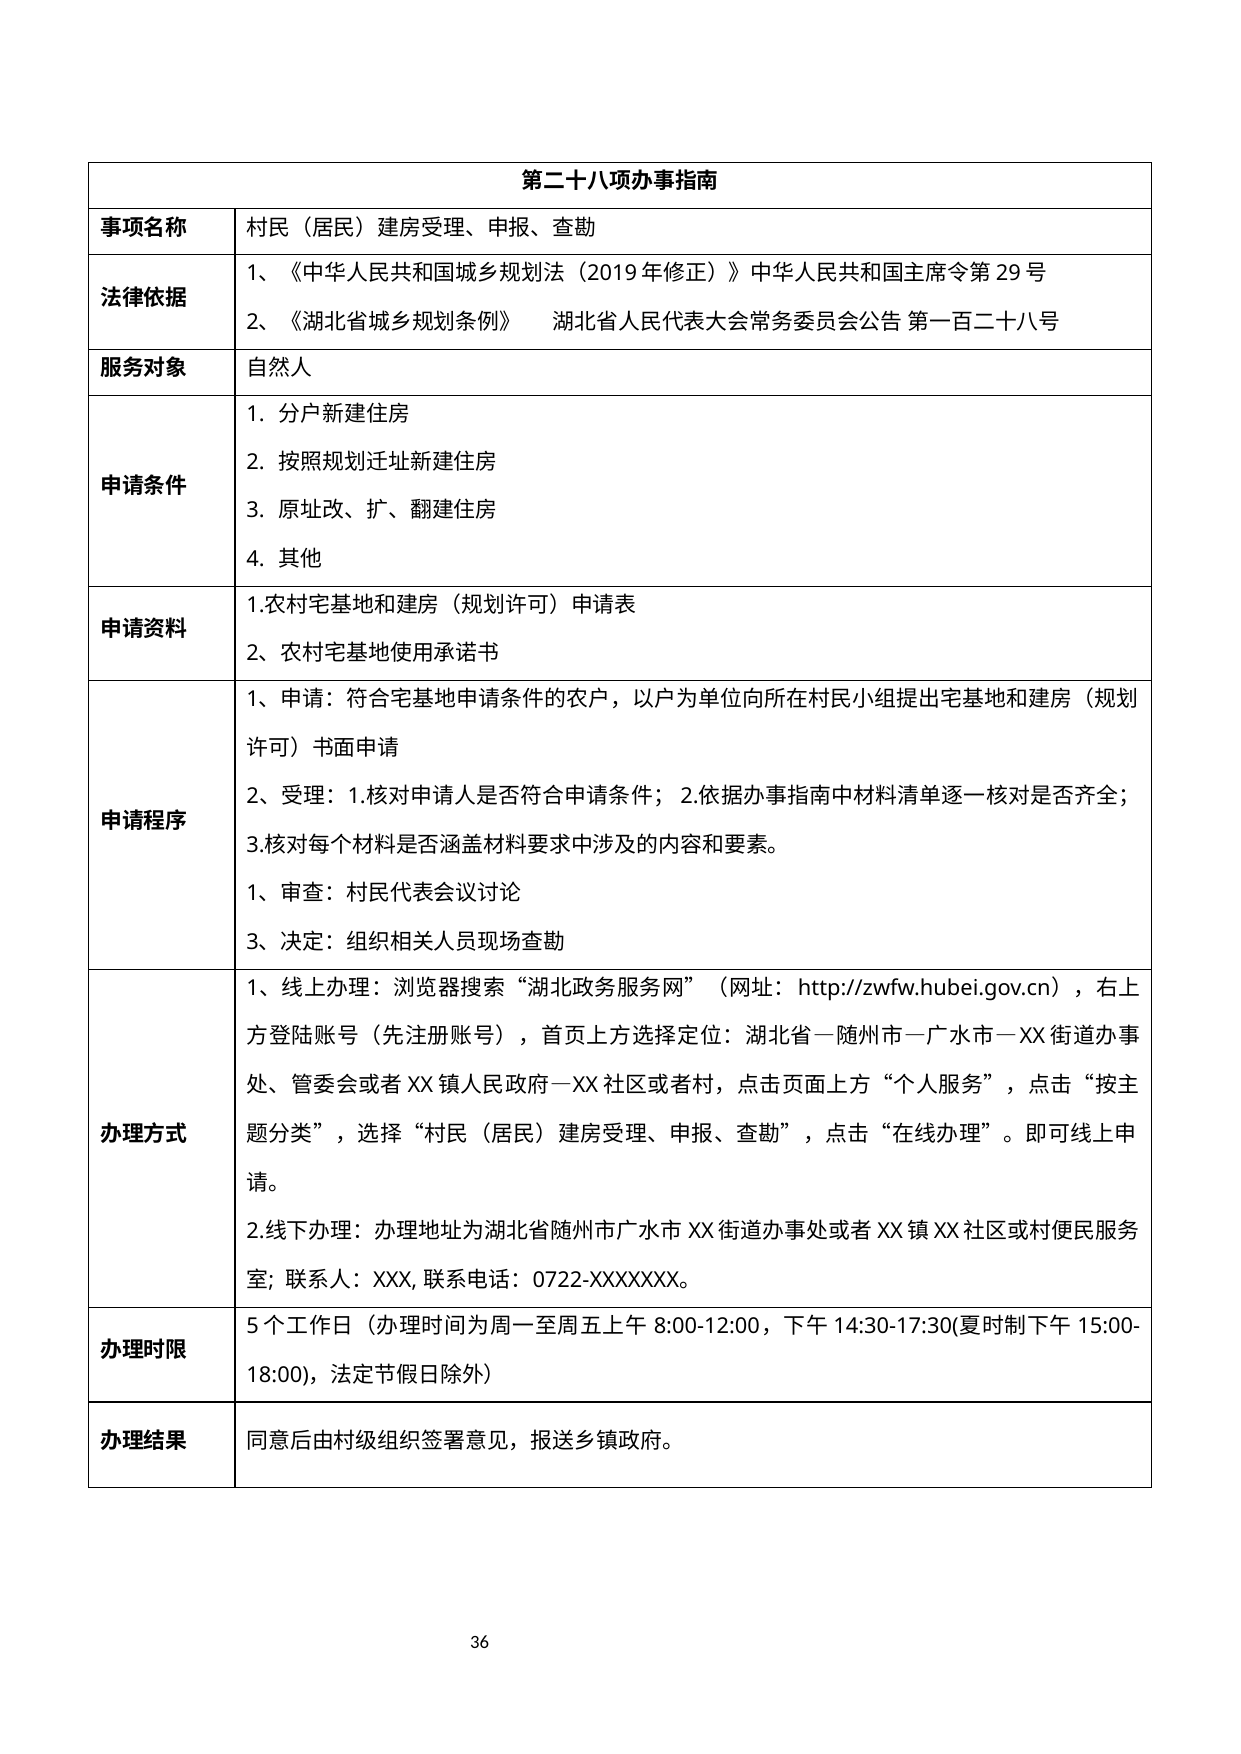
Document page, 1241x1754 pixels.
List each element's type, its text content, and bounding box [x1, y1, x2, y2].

table_cell 1、《中华人民共和国城乡规划法（2019年修正）》中华人民共和国主席令第29号 2、《湖北省城乡规划条例》 湖北省人民代表大会常务委员会公告 第一百二十八号 [236, 255, 1151, 348]
table_cell 办理结果 [89, 1403, 234, 1487]
table_cell 法律依据 [89, 255, 234, 348]
table_cell 1、线上办理：浏览器搜索“湖北政务服务网”（网址：http://zwfw.hubei.gov.cn），右上方登陆账号（先注册账号），首页上方选择定位：湖北省—随州市—广水市—XX街道办事处、管委会或者XX镇人民政府—XX社区或者村，点击页面上方“个人服务”，点击“按主题分类”，选择“村民（居民）建房受理、申报、查勘”，点击“在线办理”。即可线上申请。 2.线下办理：办理地址为湖北省随州市广水市XX街道办事处或者XX镇XX社区或村便民服务室; 联系人：XXX, 联系电话：0722-XXXXXXX。 [236, 970, 1151, 1307]
table_cell 服务对象 [89, 350, 234, 394]
table_cell 分户新建住房 按照规划迁址新建住房 原址改、扩、翻建住房 其他 [236, 396, 1151, 586]
table_cell 1、申请：符合宅基地申请条件的农户，以户为单位向所在村民小组提出宅基地和建房（规划许可）书面申请 2、受理：1.核对申请人是否符合申请条件； 2.依据办事指南中材料清单逐一核对是否齐全； 3.核对每个材料是否涵盖材料要求中涉及的内容和要素。 审查：村民代表会议讨论 3、决定：组织相关人员现场查勘 [236, 681, 1151, 968]
table_cell 事项名称 [89, 209, 234, 254]
table_cell 5个工作日（办理时间为周一至周五上午8:00-12:00，下午14:30-17:30(夏时制下午15:00-18:00)，法定节假日除外） [236, 1308, 1151, 1401]
table_header 第二十八项办事指南 [89, 163, 1151, 208]
table_cell 办理时限 [89, 1308, 234, 1401]
table_cell 办理方式 [89, 970, 234, 1307]
table_cell 村民（居民）建房受理、申报、查勘 [236, 209, 1151, 254]
table_cell 同意后由村级组织签署意见，报送乡镇政府。 [236, 1403, 1151, 1487]
table_cell 申请条件 [89, 396, 234, 586]
table_cell 自然人 [236, 350, 1151, 394]
table_cell 申请资料 [89, 587, 234, 680]
table_cell 申请程序 [89, 681, 234, 968]
table_cell 1.农村宅基地和建房（规划许可）申请表 2、农村宅基地使用承诺书 [236, 587, 1151, 680]
